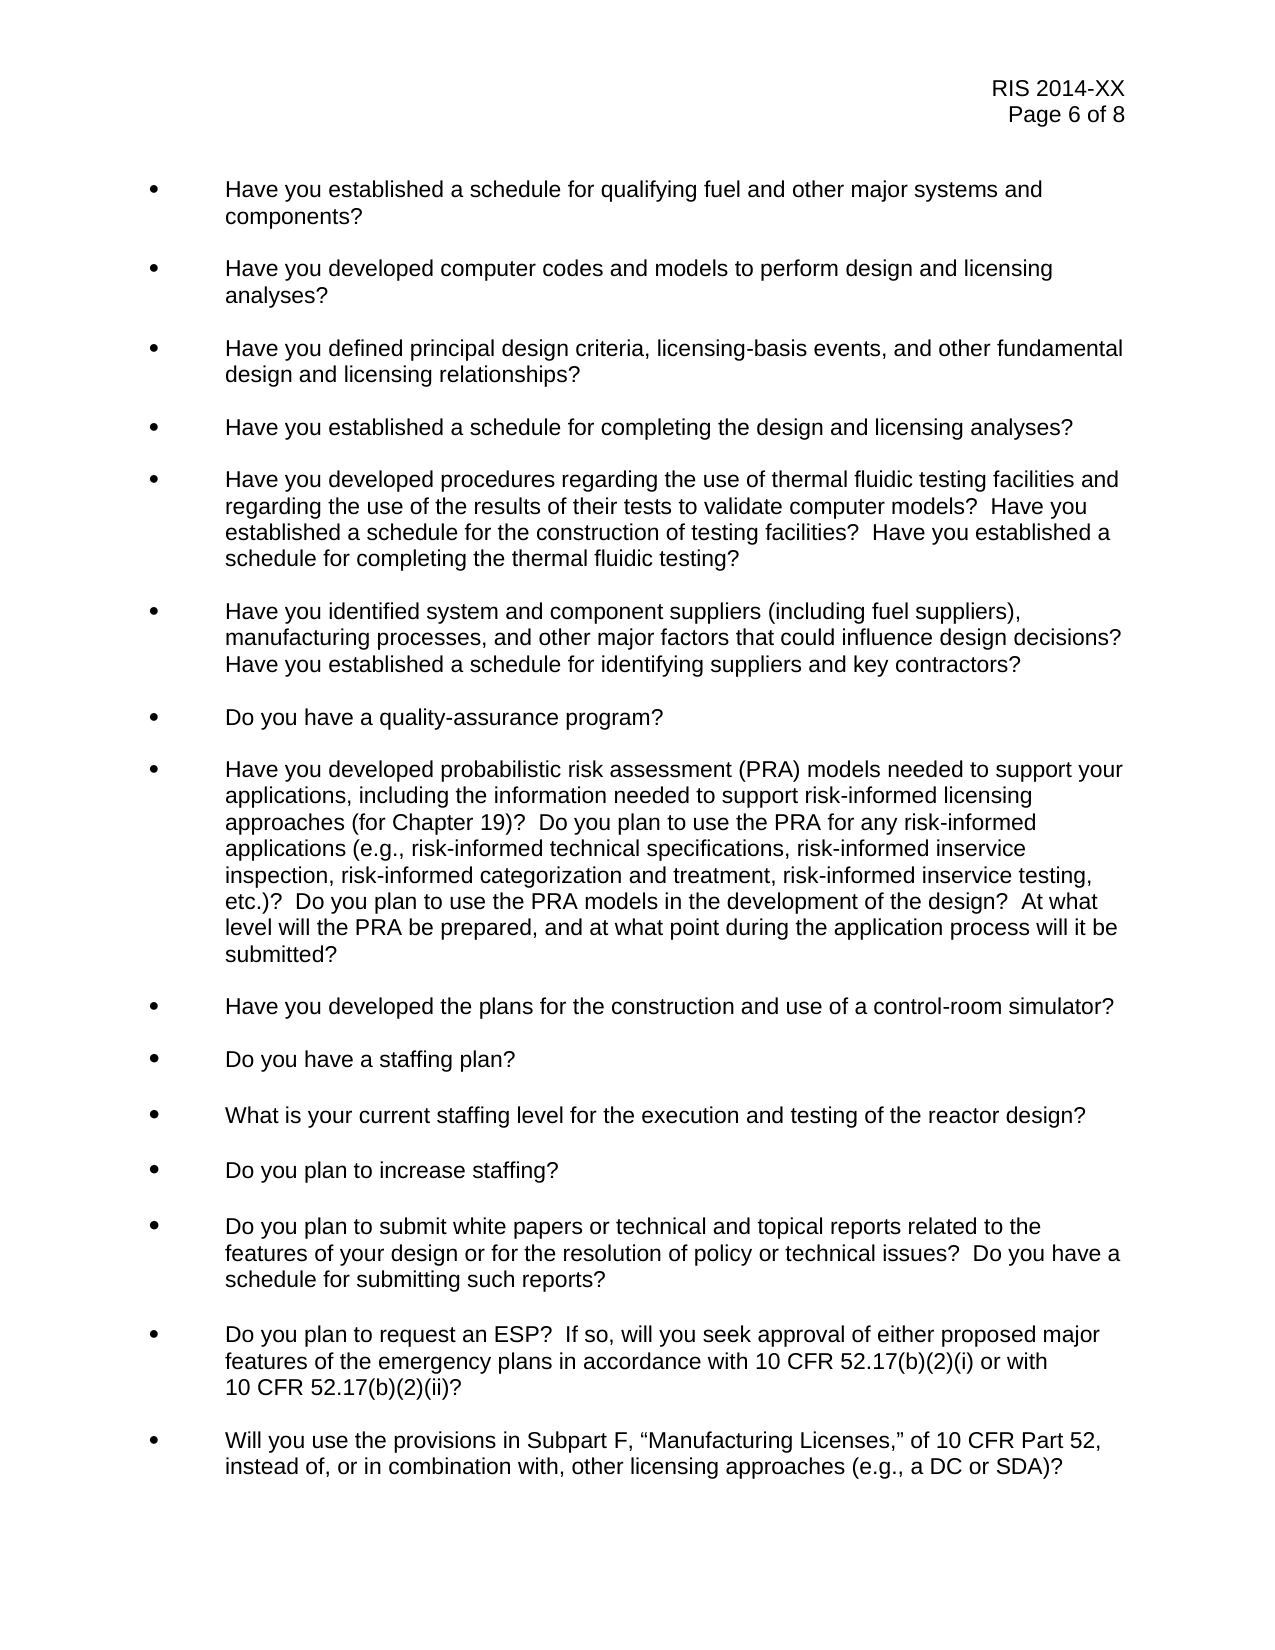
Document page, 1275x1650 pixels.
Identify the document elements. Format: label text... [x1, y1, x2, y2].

list Have you identified system and component suppliers (including fuel suppliers), manufacturing processes, and other major factors that could influence design decisions? Have you established a schedule for identifying suppliers and key contractors? [150, 598, 1125, 677]
list Have you developed procedures regarding the use of thermal fluidic testing facilities and regarding the use of the results of their tests to validate computer models? Have you established a schedule for the construction of testing facilities? Have you established a schedule for completing the thermal fluidic testing? [150, 466, 1125, 572]
list Do you have a quality-assurance program? [150, 703, 1125, 730]
list Will you use the provisions in Subpart F, “Manufacturing Licenses,” of 10 CFR Part 52, instead of, or in combination with, other licensing approaches (e.g., a DC or SDA)? [150, 1427, 1125, 1479]
list Do you plan to increase staffing? [150, 1157, 1125, 1184]
list What is your current staffing level for the execution and testing of the reactor design? [150, 1102, 1125, 1128]
list Do you plan to submit white papers or technical and topical reports related to the features of your design or for the resolution of policy or technical issues? Do you have a schedule for submitting such reports? [150, 1213, 1125, 1292]
list Do you plan to request an ESP? If so, will you seek approval of either proposed major features of the emergency plans in accordance with 10 CFR 52.17(b)(2)(i) or with 10 CFR 52.17(b)(2)(ii)? [150, 1321, 1125, 1400]
list Have you developed the plans for the construction and use of a control-room simulator? [150, 993, 1125, 1020]
list Have you established a schedule for completing the design and licensing analyses? [150, 413, 1125, 440]
list Have you developed probabilistic risk assessment (PRA) models needed to support your applications, including the information needed to support risk-informed licensing approaches (for Chapter 19)? Do you plan to use the PRA for any risk-informed applications (e.g., risk-informed technical specifications, risk-informed inservice inspection, risk-informed categorization and treatment, risk-informed inservice testing, etc.)? Do you plan to use the PRA models in the development of the design? At what level will the PRA be prepared, and at what point during the application process will it be submitted? [150, 756, 1125, 967]
list Do you have a staffing plan? [150, 1046, 1125, 1073]
list Have you defined principal design criteria, licensing-basis events, and other fundamental design and licensing relationships? [150, 334, 1125, 387]
list Have you established a schedule for qualifying fuel and other major systems and components? [150, 176, 1125, 229]
list Have you developed computer codes and models to perform design and licensing analyses? [150, 255, 1125, 308]
